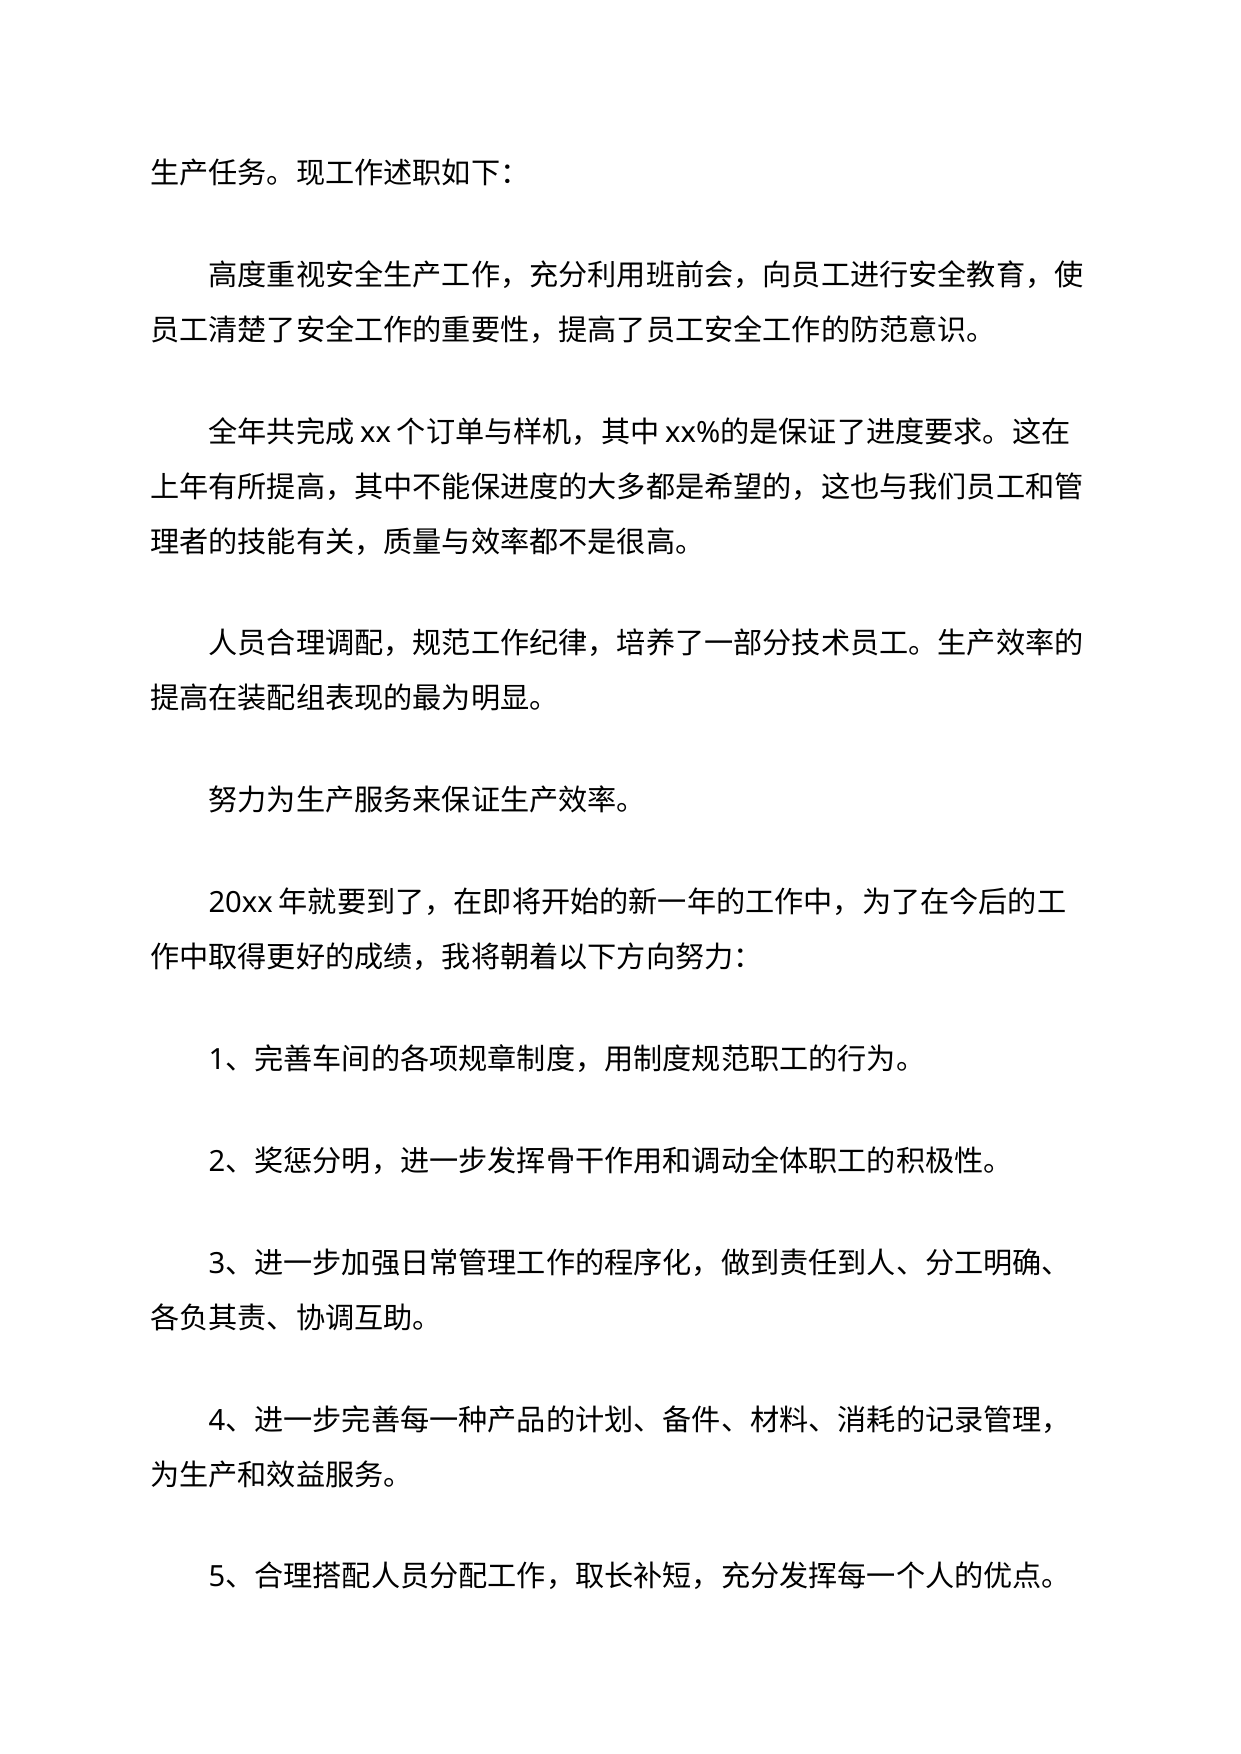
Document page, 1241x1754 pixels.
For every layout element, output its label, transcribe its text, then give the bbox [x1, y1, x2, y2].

text 20xx年就要到了，在即将开始的新一年的工作中，为了在今后的工作中取得更好的成绩，我将朝着以下方向努力： [150, 878, 1090, 976]
text 4、进一步完善每一种产品的计划、备件、材料、消耗的记录管理，为生产和效益服务。 [150, 1396, 1090, 1493]
text 2、奖惩分明，进一步发挥骨干作用和调动全体职工的积极性。 [150, 1137, 1090, 1180]
text 努力为生产服务来保证生产效率。 [150, 777, 1090, 819]
text 高度重视安全生产工作，充分利用班前会，向员工进行安全教育，使员工清楚了安全工作的重要性，提高了员工安全工作的防范意识。 [150, 252, 1090, 349]
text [150, 150, 1090, 192]
text 1、完善车间的各项规章制度，用制度规范职工的行为。 [150, 1035, 1090, 1078]
text 全年共完成xx个订单与样机，其中xx%的是保证了进度要求。这在上年有所提高，其中不能保进度的大多都是希望的，这也与我们员工和管理者的技能有关，质量与效率都不是很高。 [150, 408, 1090, 561]
text 5、合理搭配人员分配工作，取长补短，充分发挥每一个人的优点。 [150, 1553, 1090, 1595]
text 人员合理调配，规范工作纪律，培养了一部分技术员工。生产效率的提高在装配组表现的最为明显。 [150, 620, 1090, 717]
text 3、进一步加强日常管理工作的程序化，做到责任到人、分工明确、各负其责、协调互助。 [150, 1239, 1090, 1337]
